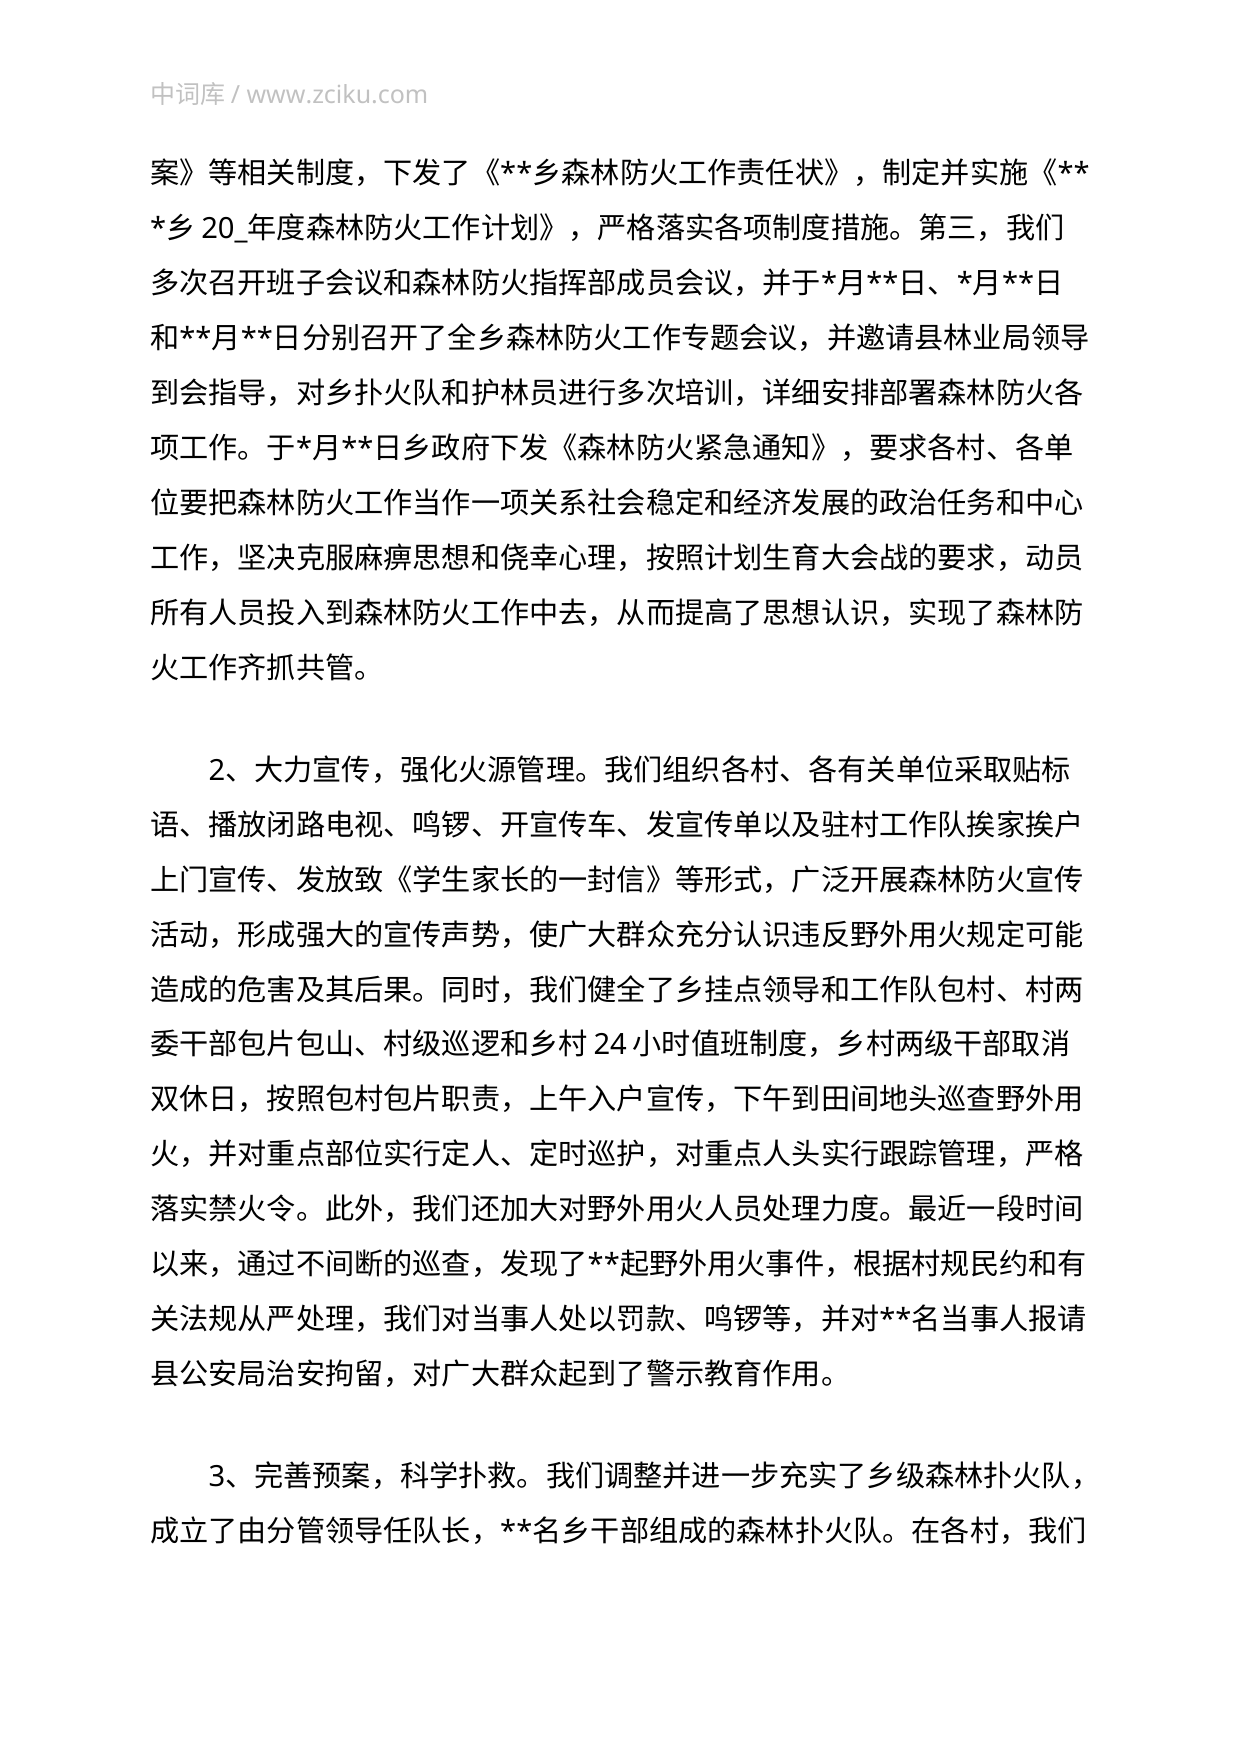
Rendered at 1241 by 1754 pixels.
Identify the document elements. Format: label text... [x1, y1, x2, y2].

text 2、大力宣传，强化火源管理。我们组织各村、各有关单位采取贴标语、播放闭路电视、鸣锣、开宣传车、发宣传单以及驻村工作队挨家挨户上门宣传、发放致《学生家长的一封信》等形式，广泛开展森林防火宣传活动，形成强大的宣传声势，使广大群众充分认识违反野外用火规定可能造成的危害及其后果。同时，我们健全了乡挂点领导和工作队包村、村两委干部包片包山、村级巡逻和乡村24小时值班制度，乡村两级干部取消双休日，按照包村包片职责，上午入户宣传，下午到田间地头巡查野外用火，并对重点部位实行定人、定时巡护，对重点人头实行跟踪管理，严格落实禁火令。此外，我们还加大对野外用火人员处理力度。最近一段时间以来，通过不间断的巡查，发现了**起野外用火事件，根据村规民约和有关法规从严处理，我们对当事人处以罚款、鸣锣等，并对**名当事人报请县公安局治安拘留，对广大群众起到了警示教育作用。 [150, 746, 1090, 1393]
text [150, 150, 1090, 687]
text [150, 1452, 1090, 1550]
